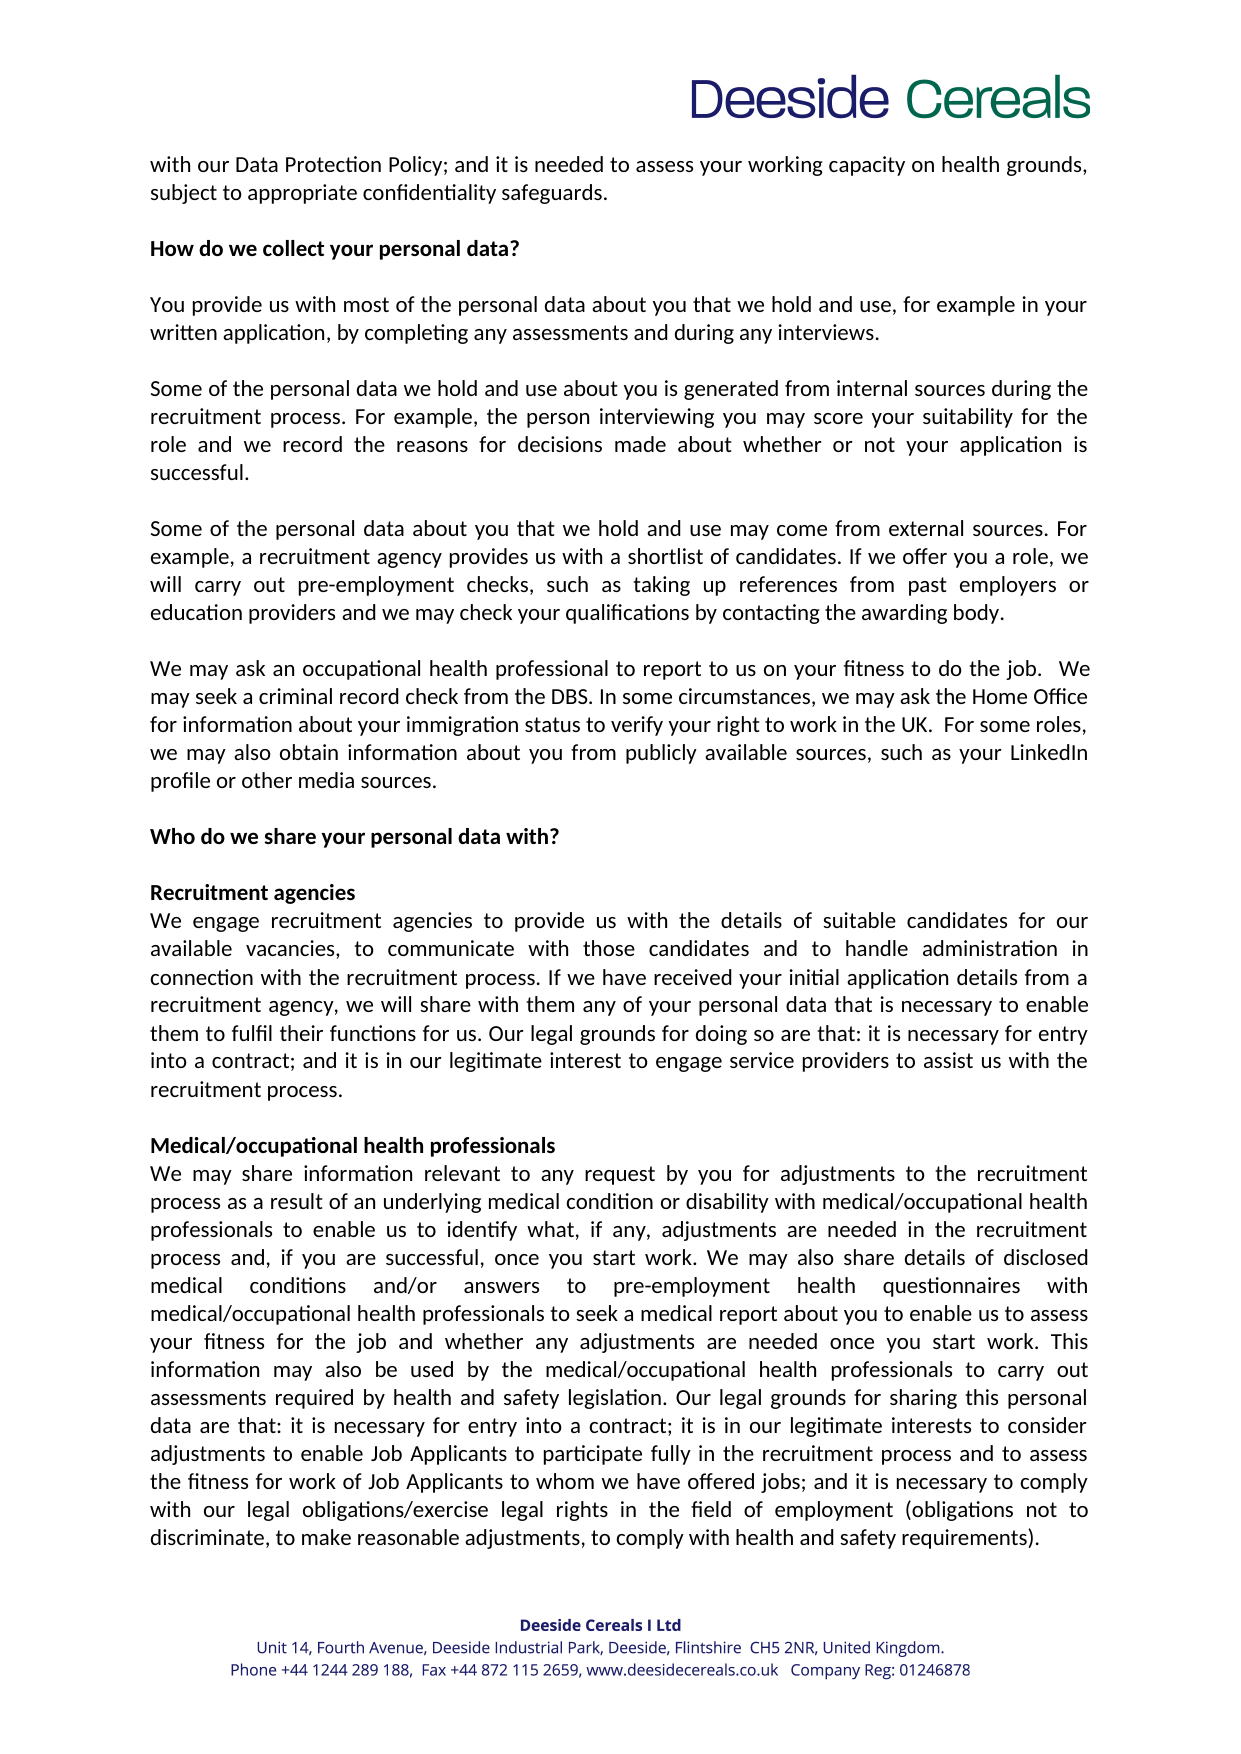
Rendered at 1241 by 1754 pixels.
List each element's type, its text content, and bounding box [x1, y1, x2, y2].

text You provide us with most of the personal data about you that we hold and use, for example in your written application, by completing any assessments and during any interviews. [150, 290, 1090, 346]
text Some of the personal data we hold and use about you is generated from internal sources during the recruitment process. For example, the person interviewing you may score your suitability for the role and we record the reasons for decisions made about whether or not your application is successful. [150, 374, 1090, 486]
text We may share information relevant to any request by you for adjustments to the recruitment process as a result of an underlying medical condition or disability with medical/occupational health professionals to enable us to identify what, if any, adjustments are needed in the recruitment process and, if you are successful, once you start work. We may also share details of disclosed medical conditions and/or answers to pre-employment health questionnaires with medical/occupational health professionals to seek a medical report about you to enable us to assess your fitness for the job and whether any adjustments are needed once you start work. This information may also be used by the medical/occupational health professionals to carry out assessments required by health and safety legislation. Our legal grounds for sharing this personal data are that: it is necessary for entry into a contract; it is in our legitimate interests to consider adjustments to enable Job Applicants to participate fully in the recruitment process and to assess the fitness for work of Job Applicants to whom we have offered jobs; and it is necessary to comply with our legal obligations/exercise legal rights in the field of employment (obligations not to discriminate, to make reasonable adjustments, to comply with health and safety requirements). [150, 1159, 1090, 1551]
text Some of the personal data about you that we hold and use may come from external sources. For example, a recruitment agency provides us with a shortlist of candidates. If we offer you a role, we will carry out pre-employment checks, such as taking up references from past employers or education providers and we may check your qualifications by contacting the awarding body. [150, 514, 1090, 626]
text We engage recruitment agencies to provide us with the details of suitable candidates for our available vacancies, to communicate with those candidates and to handle administration in connection with the recruitment process. If we have received your initial application details from a recruitment agency, we will share with them any of your personal data that is necessary to enable them to fulfil their functions for us. Our legal grounds for doing so are that: it is necessary for entry into a contract; and it is in our legitimate interest to engage service providers to assist us with the recruitment process. [150, 907, 1090, 1103]
text Recruitment agencies [150, 878, 1090, 907]
picture [230, 1617, 970, 1681]
text We may ask an occupational health professional to report to us on your fitness to do the job. We may seek a criminal record check from the DBS. In some circumstances, we may ask the Home Office for information about your immigration status to verify your right to work in the UK. For some roles, we may also obtain information about you from publicly available sources, such as your LinkedIn profile or other media sources. [150, 654, 1090, 794]
text How do we collect your personal data? [150, 234, 1090, 262]
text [150, 150, 1090, 206]
text Who do we share your personal data with? [150, 822, 1090, 851]
picture [691, 73, 1091, 119]
text Medical/occupational health professionals [150, 1131, 1090, 1159]
